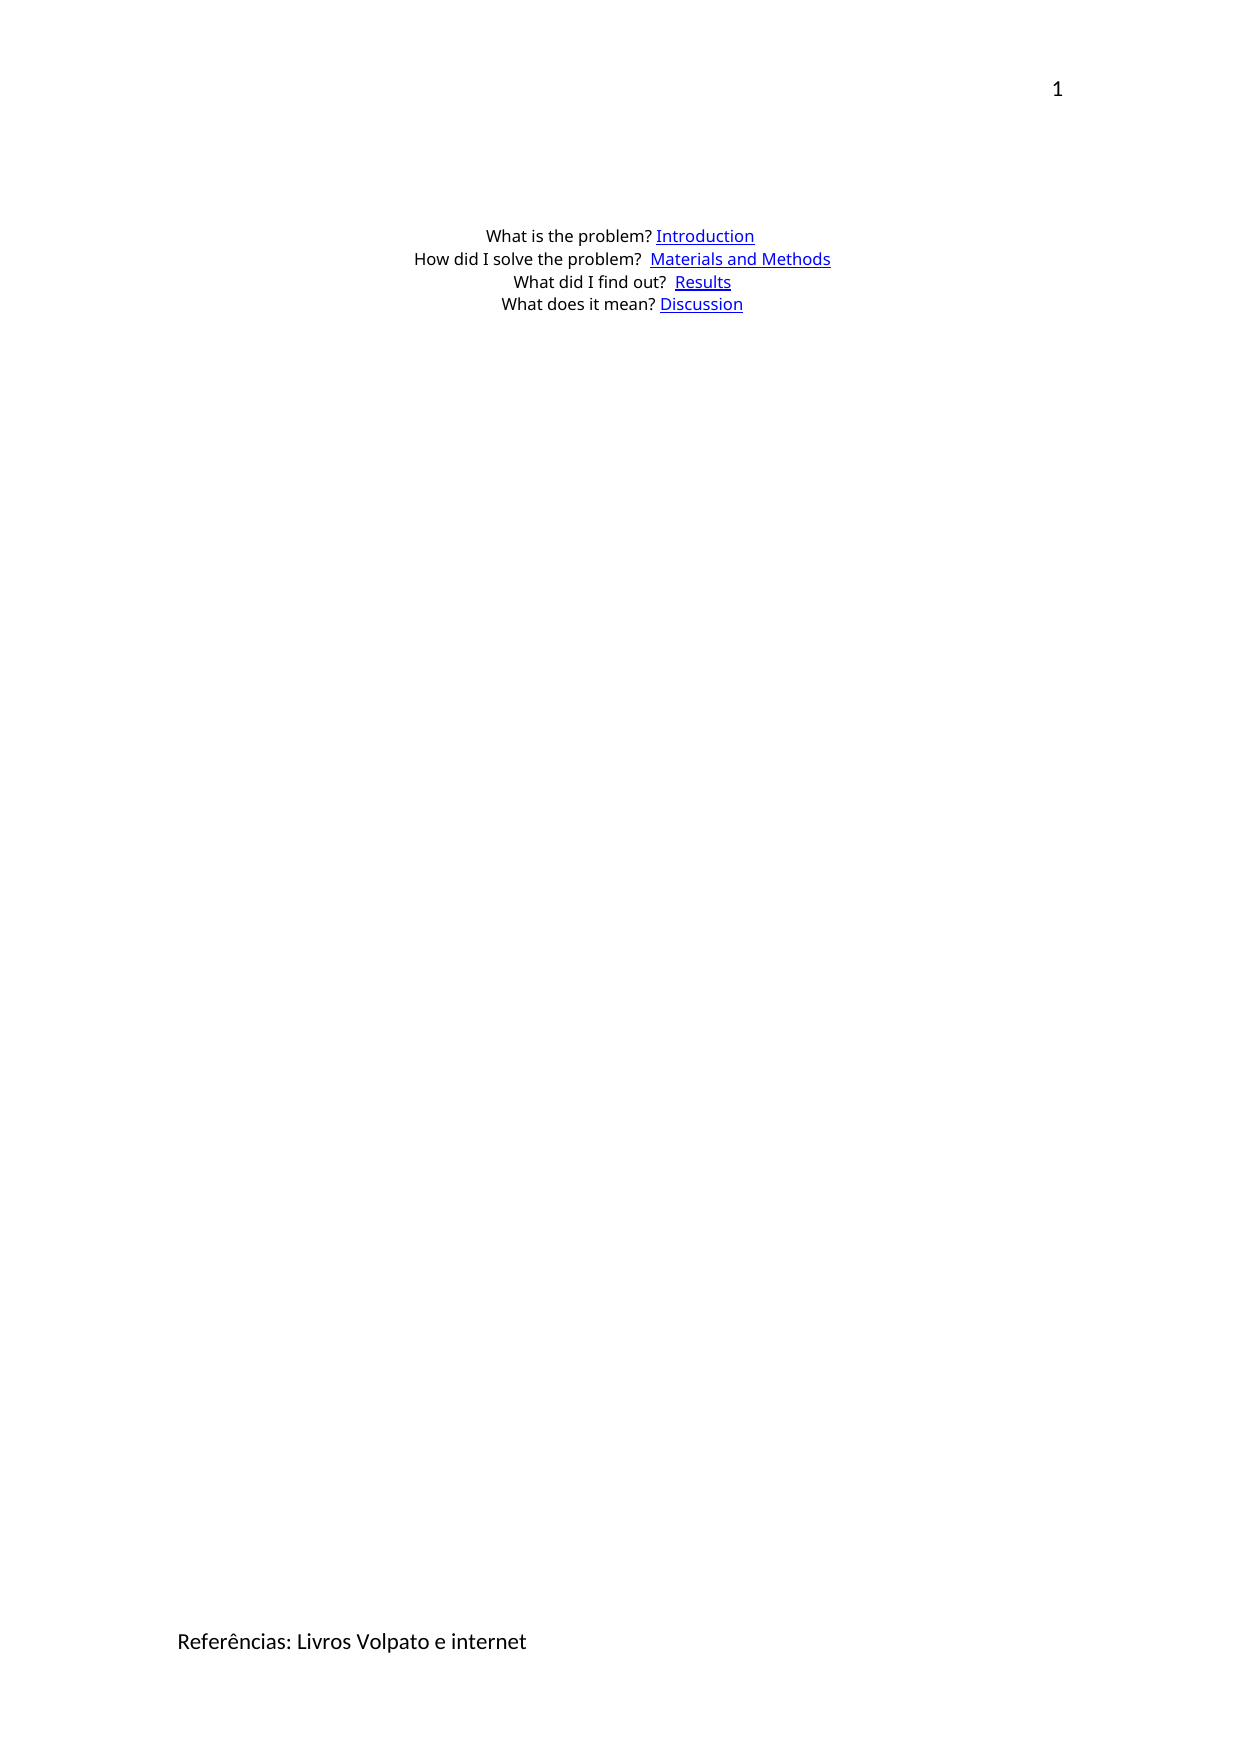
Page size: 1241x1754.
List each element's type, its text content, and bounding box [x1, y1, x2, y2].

text What did I find out? Results [177, 270, 1063, 293]
text What is the problem? Introduction [177, 225, 1063, 248]
text How did I solve the problem? Materials and Methods [177, 248, 1063, 270]
text What does it mean? Discussion [177, 293, 1063, 316]
